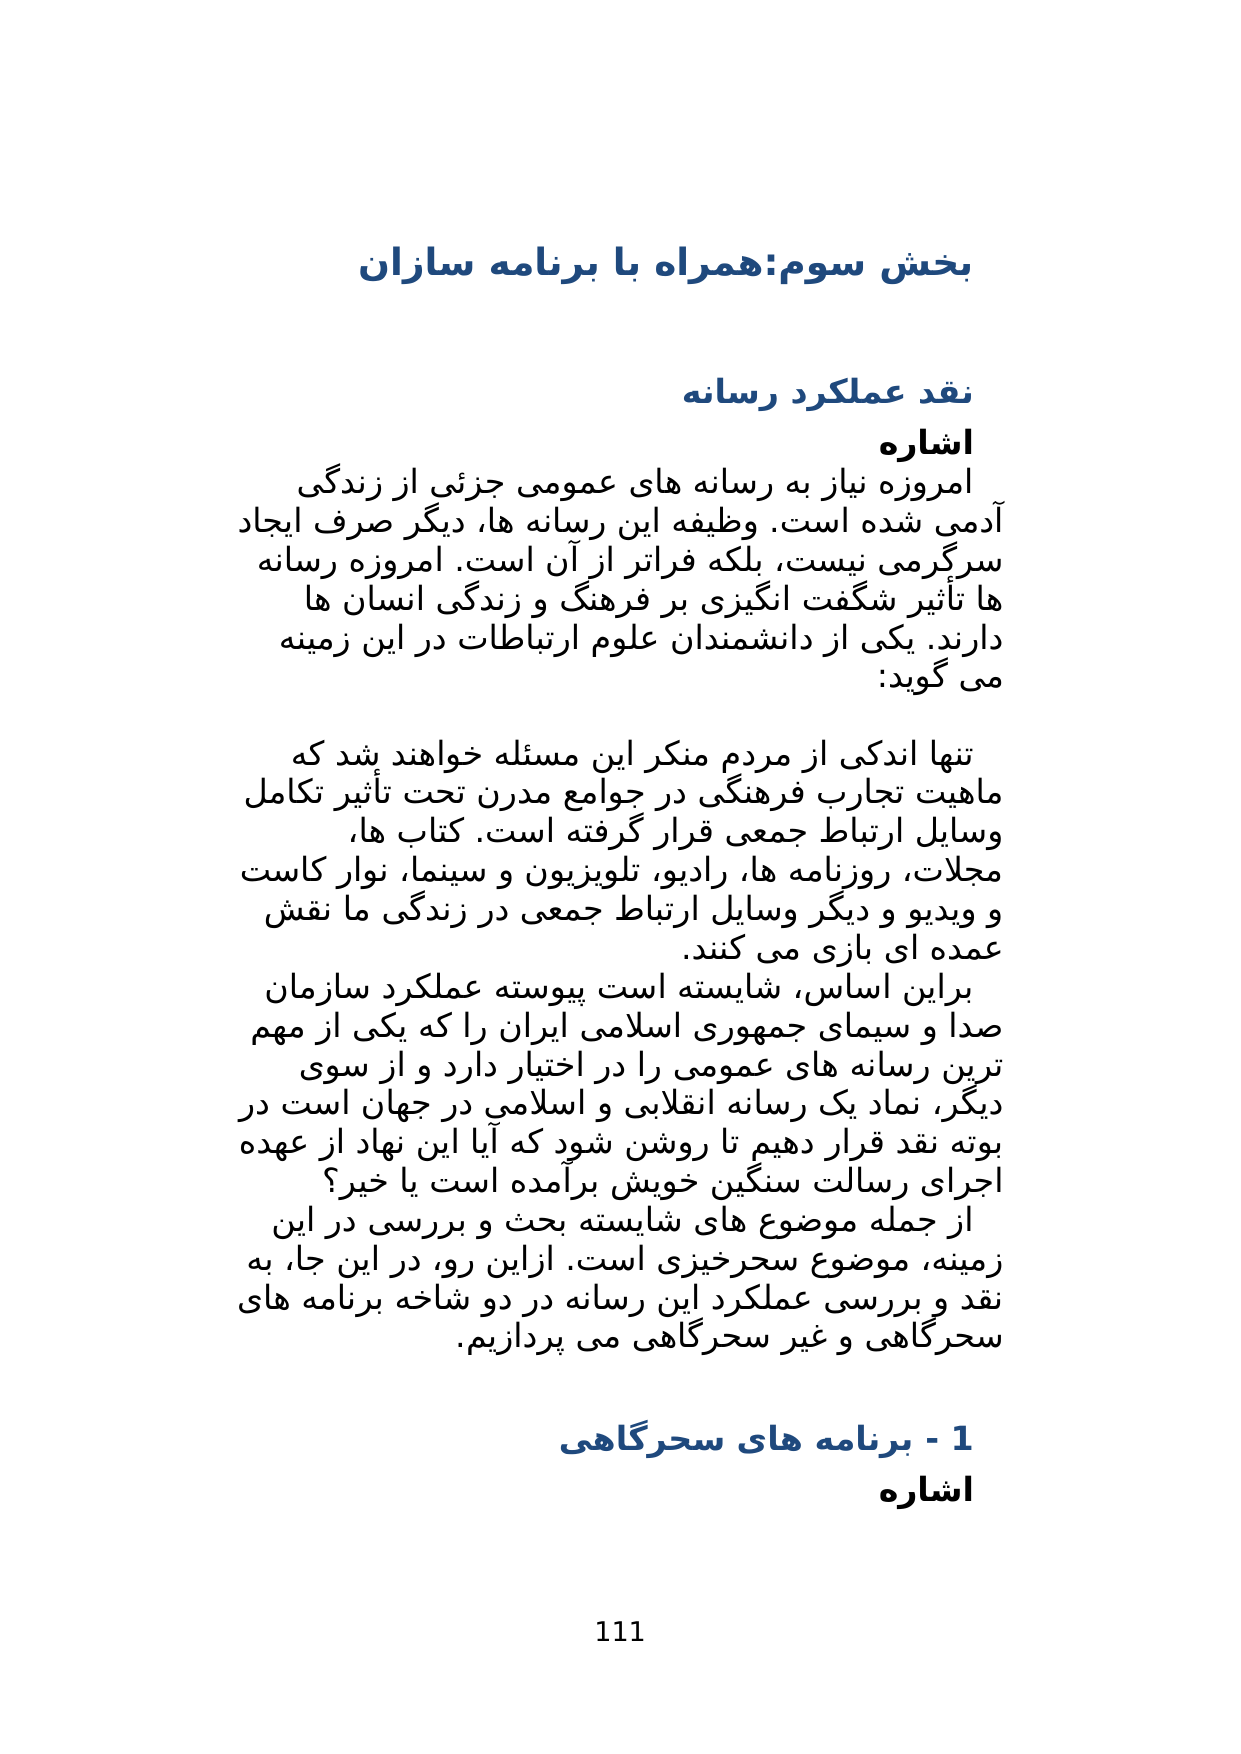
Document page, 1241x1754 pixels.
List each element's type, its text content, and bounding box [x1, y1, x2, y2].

text اشاره [236, 1471, 1004, 1509]
text از جمله موضوع های شایسته بحث و بررسی در این زمینه، موضوع سحرخیزی است. ازاین رو، در این جا، به نقد و بررسی عملکرد این رسانه در دو شاخه برنامه های سحرگاهی و غیر سحرگاهی می پردازیم. [236, 1200, 1004, 1356]
text براین اساس، شایسته است پیوسته عملکرد سازمان صدا و سیمای جمهوری اسلامی ایران را که یکی از مهم ترین رسانه های عمومی را در اختیار دارد و از سوی دیگر، نماد یک رسانه انقلابی و اسلامی در جهان است در بوته نقد قرار دهیم تا روشن شود که آیا این نهاد از عهده اجرای رسالت سنگین خویش برآمده است یا خیر؟ [236, 967, 1004, 1200]
subtitle بخش سوم:همراه با برنامه سازان [236, 241, 1004, 284]
subtitle 1 - برنامه های سحرگاهی [236, 1419, 1004, 1458]
text اشاره [236, 424, 1004, 463]
text تنها اندکی از مردم منکر این مسئله خواهند شد که ماهیت تجارب فرهنگی در جوامع مدرن تحت تأثیر تکامل وسایل ارتباط جمعی قرار گرفته است. کتاب ها، مجلات، روزنامه ها، رادیو، تلویزیون و سینما، نوار کاست و ویدیو و دیگر وسایل ارتباط جمعی در زندگی ما نقش عمده ای بازی می کنند. [236, 734, 1004, 967]
text امروزه نیاز به رسانه های عمومی جزئی از زندگی آدمی شده است. وظیفه این رسانه ها، دیگر صرف ایجاد سرگرمی نیست، بلکه فراتر از آن است. امروزه رسانه ها تأثیر شگفت انگیزی بر فرهنگ و زندگی انسان ها دارند. یکی از دانشمندان علوم ارتباطات در این زمینه می گوید: [236, 463, 1004, 696]
subtitle نقد عملکرد رسانه [236, 372, 1004, 411]
